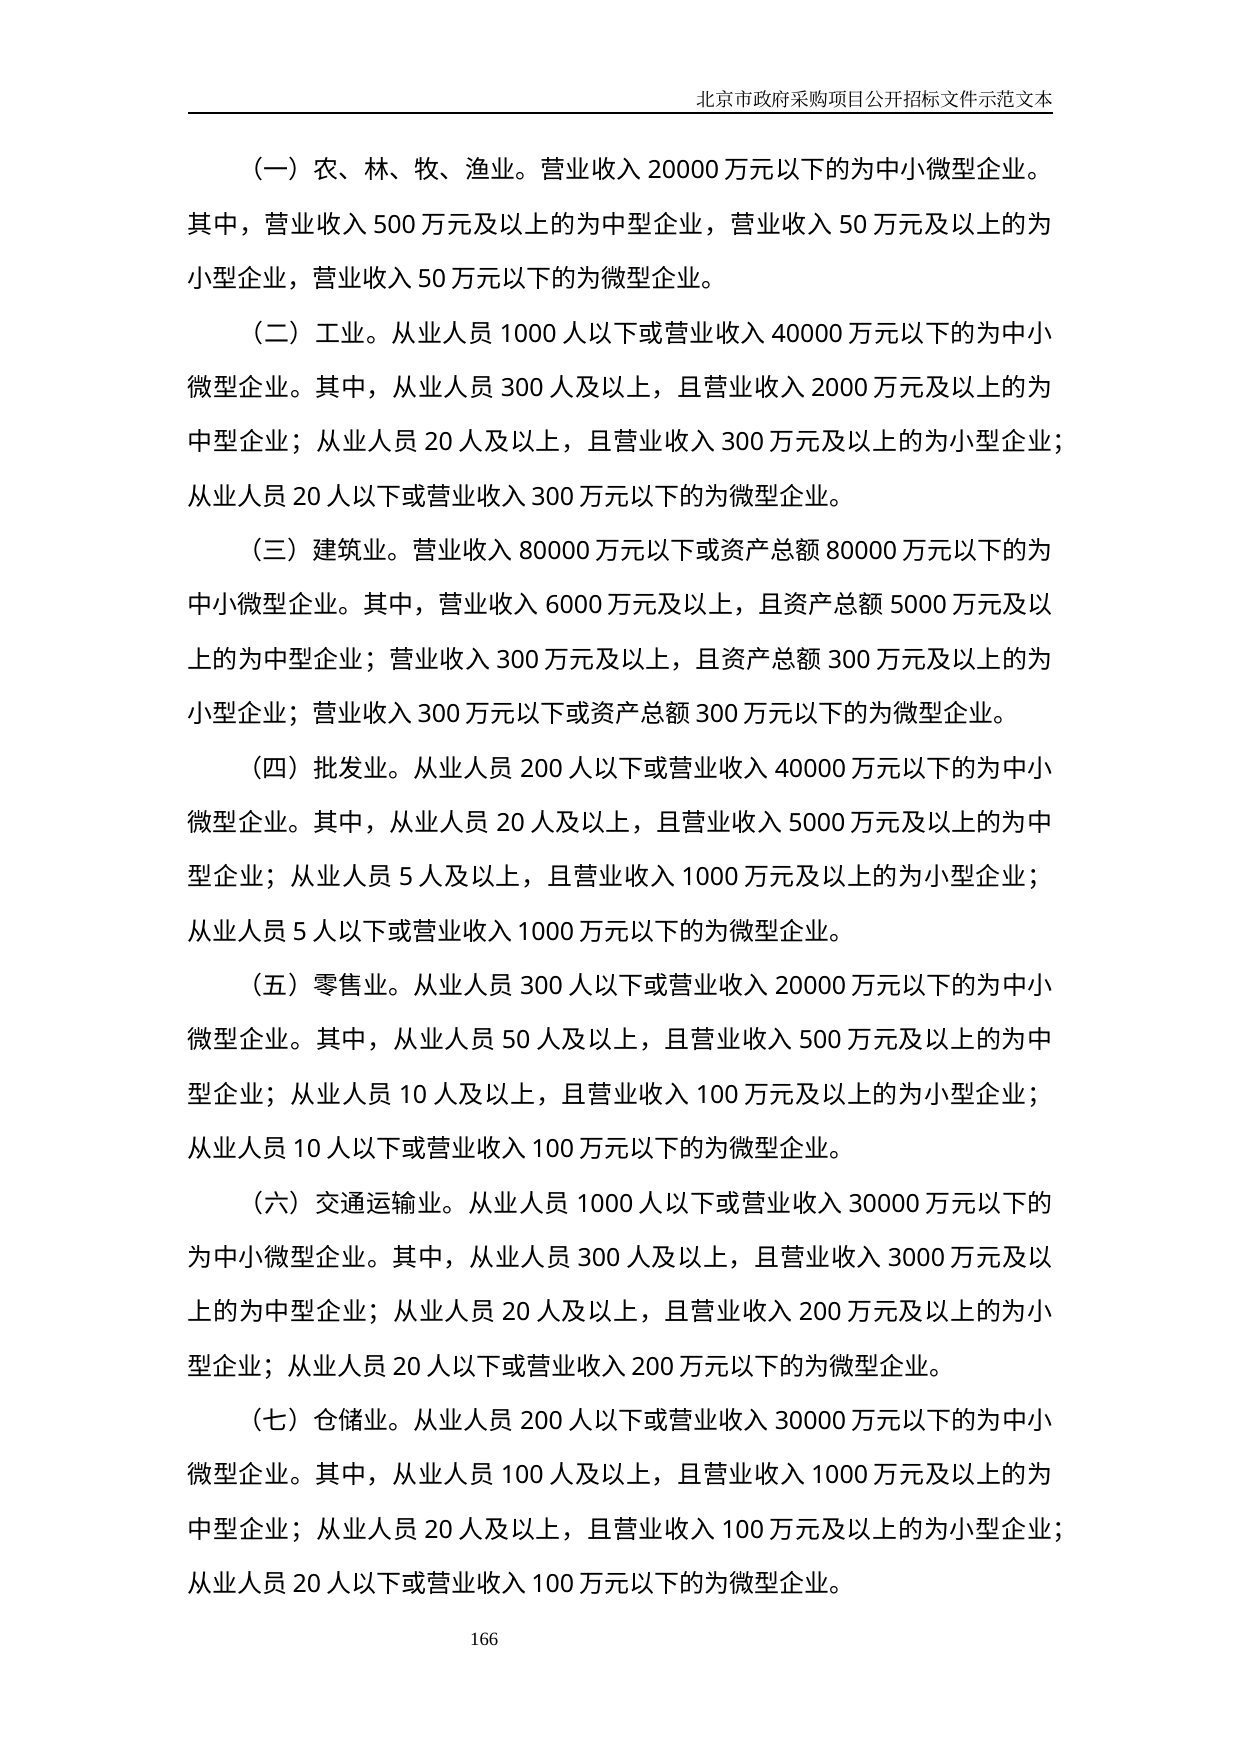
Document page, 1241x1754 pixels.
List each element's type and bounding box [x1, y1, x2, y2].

list [187, 150, 1053, 1600]
